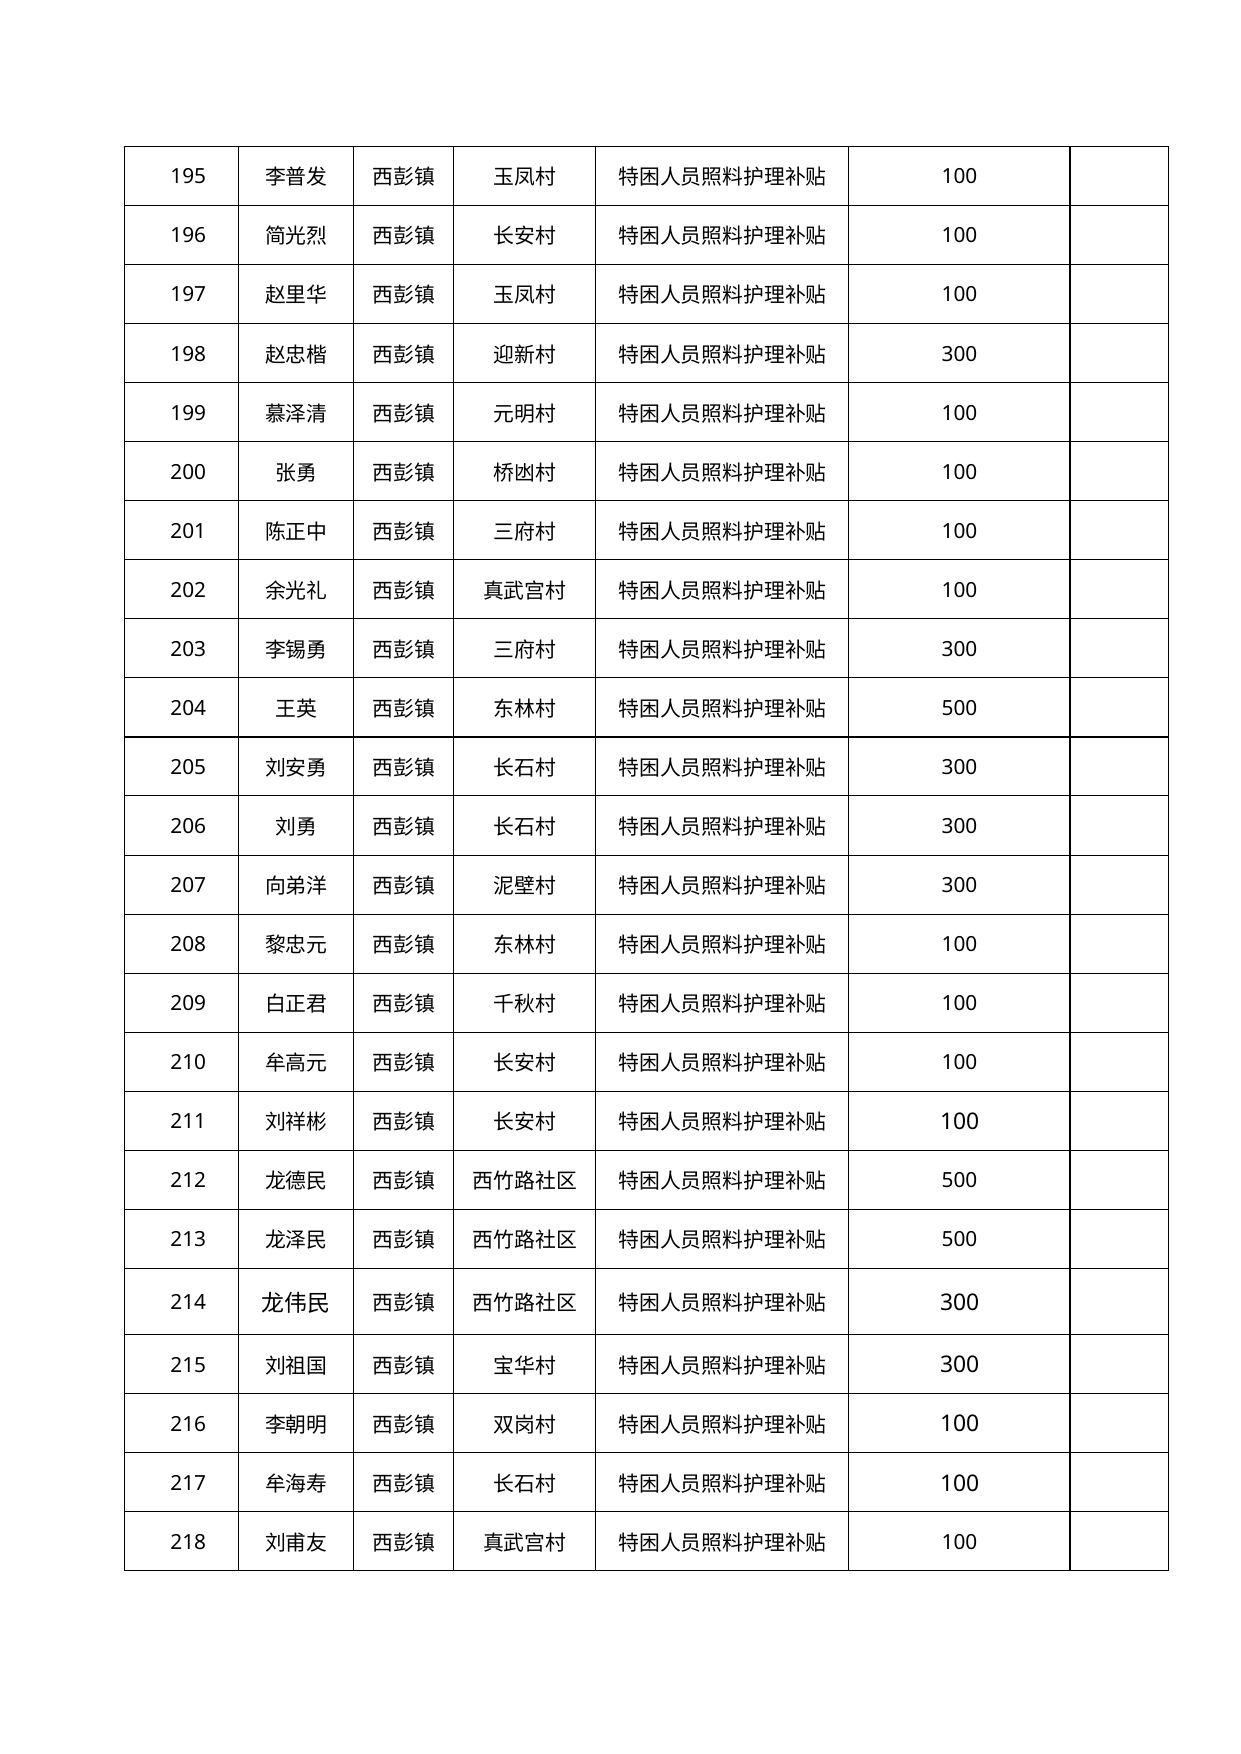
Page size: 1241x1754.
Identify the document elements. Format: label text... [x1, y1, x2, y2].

table_cell 500 [849, 678, 1069, 736]
table_cell 特困人员照料护理补贴 [596, 974, 848, 1032]
table_cell 100 [849, 147, 1069, 205]
table_cell 西彭镇 [354, 796, 453, 854]
table_cell 特困人员照料护理补贴 [596, 619, 848, 677]
table_cell 白正君 [239, 974, 353, 1032]
table_cell 特困人员照料护理补贴 [596, 856, 848, 913]
table_cell 300 [849, 856, 1069, 913]
table_cell [125, 560, 238, 618]
table_cell [1071, 147, 1168, 205]
table_cell 100 [849, 1394, 1069, 1452]
table_cell 特困人员照料护理补贴 [596, 1453, 848, 1511]
table_cell 特困人员照料护理补贴 [596, 560, 848, 618]
table_cell 特困人员照料护理补贴 [596, 1269, 848, 1334]
table_cell 500 [849, 1210, 1069, 1268]
table_cell 李朝明 [239, 1394, 353, 1452]
table_cell 牟海寿 [239, 1453, 353, 1511]
table_cell 刘勇 [239, 796, 353, 854]
table_cell 慕泽清 [239, 383, 353, 441]
table_cell 300 [849, 324, 1069, 382]
table_cell 300 [849, 1269, 1069, 1334]
table_cell [1071, 915, 1168, 973]
table_cell 西彭镇 [354, 856, 453, 913]
table_cell 100 [849, 1453, 1069, 1511]
table_cell 玉凤村 [454, 265, 595, 323]
table_cell [125, 442, 238, 500]
table_cell 张勇 [239, 442, 353, 500]
table_cell 西彭镇 [354, 1394, 453, 1452]
table_cell 泥壁村 [454, 856, 595, 913]
table_cell 西彭镇 [354, 974, 453, 1032]
table_cell [1071, 1335, 1168, 1393]
table_cell 西彭镇 [354, 1033, 453, 1091]
table_cell [1071, 1151, 1168, 1209]
table_cell [125, 501, 238, 559]
table_cell 特困人员照料护理补贴 [596, 206, 848, 264]
table_cell 100 [849, 1512, 1069, 1570]
table_cell 长石村 [454, 738, 595, 795]
table_cell [1071, 265, 1168, 323]
table_cell 100 [849, 442, 1069, 500]
table_cell 特困人员照料护理补贴 [596, 1033, 848, 1091]
table_cell 300 [849, 796, 1069, 854]
table_cell 300 [849, 738, 1069, 795]
table_cell [125, 1512, 238, 1570]
table_cell [125, 1453, 238, 1511]
table_cell 刘祖国 [239, 1335, 353, 1393]
table_cell 特困人员照料护理补贴 [596, 1394, 848, 1452]
table_cell 特困人员照料护理补贴 [596, 265, 848, 323]
table_cell 特困人员照料护理补贴 [596, 1335, 848, 1393]
table_cell [1071, 1092, 1168, 1150]
table_cell 陈正中 [239, 501, 353, 559]
table_cell [125, 147, 238, 205]
table_cell 特困人员照料护理补贴 [596, 1512, 848, 1570]
table_cell [125, 856, 238, 913]
table_cell 千秋村 [454, 974, 595, 1032]
table_cell 100 [849, 265, 1069, 323]
table_cell 长安村 [454, 1033, 595, 1091]
table_cell 特困人员照料护理补贴 [596, 915, 848, 973]
table_cell 东林村 [454, 678, 595, 736]
table_cell 西彭镇 [354, 206, 453, 264]
table_cell 向弟洋 [239, 856, 353, 913]
table_cell 特困人员照料护理补贴 [596, 796, 848, 854]
table_cell 西彭镇 [354, 1092, 453, 1150]
table_cell 西彭镇 [354, 1512, 453, 1570]
table_cell 西彭镇 [354, 1335, 453, 1393]
table_cell 长石村 [454, 1453, 595, 1511]
table_cell 特困人员照料护理补贴 [596, 1151, 848, 1209]
table_cell [125, 1033, 238, 1091]
table_cell 宝华村 [454, 1335, 595, 1393]
table_cell 三府村 [454, 501, 595, 559]
table_cell 西彭镇 [354, 383, 453, 441]
table_cell 余光礼 [239, 560, 353, 618]
table_cell [125, 915, 238, 973]
table_cell 300 [849, 1335, 1069, 1393]
table_cell [1071, 1453, 1168, 1511]
table_cell 桥凼村 [454, 442, 595, 500]
table_cell [125, 383, 238, 441]
table_cell 长安村 [454, 1092, 595, 1150]
table_cell 赵忠楷 [239, 324, 353, 382]
table_cell 简光烈 [239, 206, 353, 264]
table_cell [1071, 1394, 1168, 1452]
table_cell [1071, 678, 1168, 736]
table_cell 龙泽民 [239, 1210, 353, 1268]
table_cell [125, 619, 238, 677]
table_cell 王英 [239, 678, 353, 736]
table_cell [125, 265, 238, 323]
table_cell 刘甫友 [239, 1512, 353, 1570]
table_cell [1071, 1512, 1168, 1570]
table_cell 500 [849, 1151, 1069, 1209]
table_cell [1071, 974, 1168, 1032]
table_cell [1071, 796, 1168, 854]
table_cell 西彭镇 [354, 442, 453, 500]
table_cell 特困人员照料护理补贴 [596, 1092, 848, 1150]
table_cell 西彭镇 [354, 1151, 453, 1209]
table_cell 100 [849, 383, 1069, 441]
table_cell 西彭镇 [354, 1269, 453, 1334]
table_cell [125, 1210, 238, 1268]
table_cell [1071, 383, 1168, 441]
table_cell 西彭镇 [354, 560, 453, 618]
table_cell 西彭镇 [354, 678, 453, 736]
table_cell 100 [849, 1092, 1069, 1150]
table_cell [1071, 560, 1168, 618]
table_cell [1071, 738, 1168, 795]
table_cell [1071, 501, 1168, 559]
table_cell 100 [849, 915, 1069, 973]
table_cell [1071, 1269, 1168, 1334]
table_cell 西彭镇 [354, 738, 453, 795]
table_cell 刘祥彬 [239, 1092, 353, 1150]
table_cell [125, 1335, 238, 1393]
table_cell 100 [849, 974, 1069, 1032]
table_cell 东林村 [454, 915, 595, 973]
table_cell 西竹路社区 [454, 1269, 595, 1334]
table_cell 特困人员照料护理补贴 [596, 324, 848, 382]
table_cell 特困人员照料护理补贴 [596, 738, 848, 795]
table_cell 西彭镇 [354, 265, 453, 323]
table_cell 长石村 [454, 796, 595, 854]
table_cell [125, 1092, 238, 1150]
table_cell [125, 1151, 238, 1209]
table_cell 特困人员照料护理补贴 [596, 1210, 848, 1268]
table_cell [1071, 1033, 1168, 1091]
table_cell 西彭镇 [354, 147, 453, 205]
table_cell 刘安勇 [239, 738, 353, 795]
table_cell 真武宫村 [454, 560, 595, 618]
table_cell 迎新村 [454, 324, 595, 382]
table_cell 李普发 [239, 147, 353, 205]
table_cell 特困人员照料护理补贴 [596, 678, 848, 736]
table_cell 西竹路社区 [454, 1210, 595, 1268]
table_cell [125, 974, 238, 1032]
table_cell 三府村 [454, 619, 595, 677]
table_cell [125, 678, 238, 736]
table_cell [125, 1269, 238, 1334]
table_cell 100 [849, 1033, 1069, 1091]
table_cell [1071, 324, 1168, 382]
table_cell 牟高元 [239, 1033, 353, 1091]
table_cell [1071, 206, 1168, 264]
table_cell 西彭镇 [354, 915, 453, 973]
table_cell 特困人员照料护理补贴 [596, 383, 848, 441]
table_cell 龙伟民 [239, 1269, 353, 1334]
table_cell 西彭镇 [354, 501, 453, 559]
table_cell 真武宫村 [454, 1512, 595, 1570]
table_cell [125, 738, 238, 795]
table_cell 西彭镇 [354, 324, 453, 382]
table_cell 黎忠元 [239, 915, 353, 973]
table_cell 100 [849, 501, 1069, 559]
table_cell 双岗村 [454, 1394, 595, 1452]
table_cell 100 [849, 206, 1069, 264]
table_cell 特困人员照料护理补贴 [596, 442, 848, 500]
table_cell 西彭镇 [354, 1210, 453, 1268]
table_cell 特困人员照料护理补贴 [596, 501, 848, 559]
table_cell [1071, 856, 1168, 913]
table_cell 西彭镇 [354, 1453, 453, 1511]
table_cell 赵里华 [239, 265, 353, 323]
table_cell 西竹路社区 [454, 1151, 595, 1209]
table_cell 300 [849, 619, 1069, 677]
table_cell [125, 324, 238, 382]
table_cell 李锡勇 [239, 619, 353, 677]
table_cell 西彭镇 [354, 619, 453, 677]
table_cell 长安村 [454, 206, 595, 264]
table_cell 玉凤村 [454, 147, 595, 205]
table_cell [125, 796, 238, 854]
table_cell [1071, 1210, 1168, 1268]
table_cell 特困人员照料护理补贴 [596, 147, 848, 205]
table_cell 龙德民 [239, 1151, 353, 1209]
table_cell [1071, 619, 1168, 677]
table_cell 100 [849, 560, 1069, 618]
table_cell [125, 1394, 238, 1452]
table_cell 元明村 [454, 383, 595, 441]
table_cell [1071, 442, 1168, 500]
table_cell [125, 206, 238, 264]
